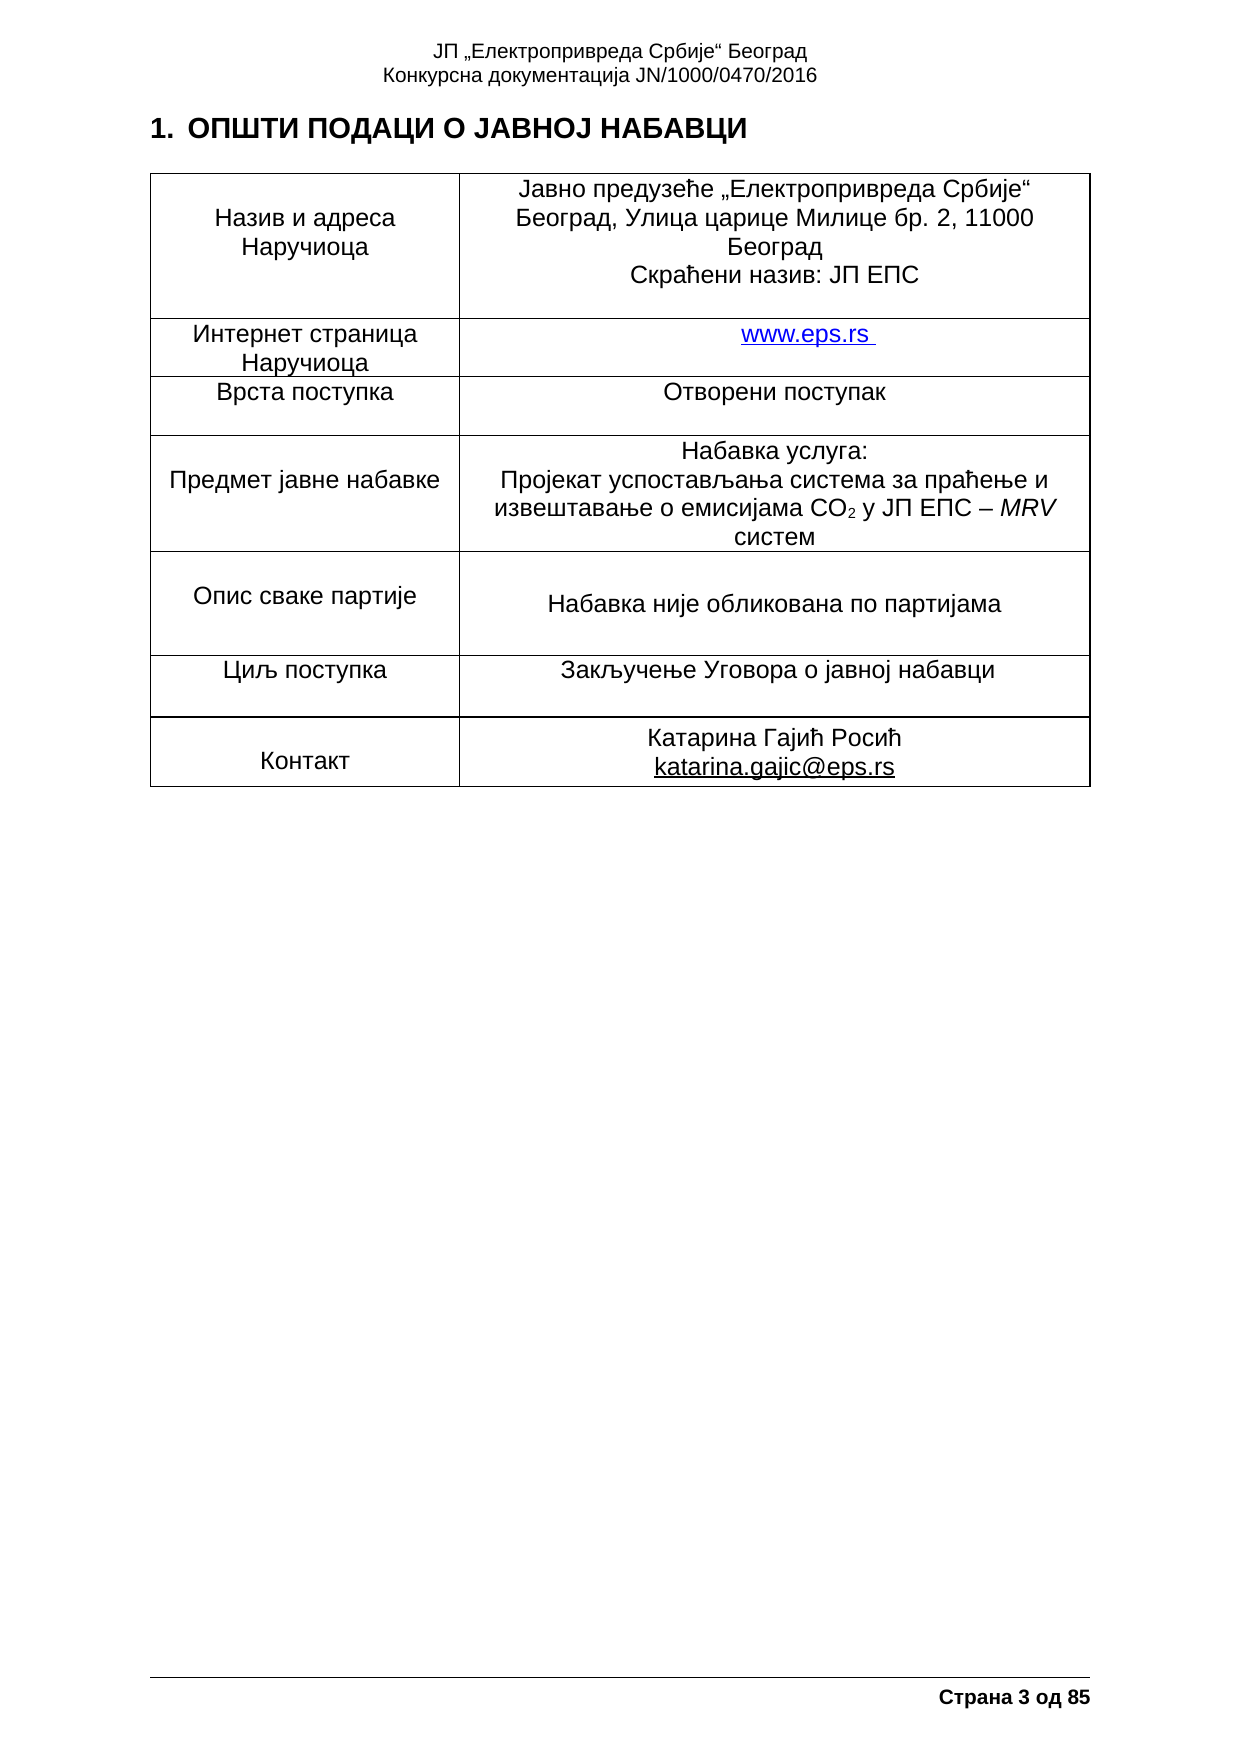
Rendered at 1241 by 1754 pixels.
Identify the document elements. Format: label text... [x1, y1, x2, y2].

table_header Јавно предузеће „Електропривреда Србије“ Београд, Улица царице Милице бр. 2, 11000 Београд Скраћени назив: ЈП ЕПС [460, 174, 1089, 318]
table_header Назив и адреса Наручиоца [151, 174, 459, 318]
table_cell Опис сваке партије [151, 552, 459, 654]
table_cell Врста поступка [151, 377, 459, 435]
table_cell Контакт [151, 718, 459, 786]
subtitle ОПШТИ ПОДАЦИ О ЈАВНОЈ НАБАВЦИ [150, 111, 1090, 144]
table_cell Интернет страница Наручиоца [151, 319, 459, 376]
table_cell Закључење Уговора о јавној набавци [460, 656, 1089, 716]
table_cell Циљ поступка [151, 656, 459, 716]
table_cell Отворени поступак [460, 377, 1089, 435]
table_cell Набавка није обликована по партијама [460, 552, 1089, 654]
table_cell www.eps.rs [460, 319, 1089, 376]
table_cell Предмет јавне набавке [151, 436, 459, 551]
table_cell Набавка услуга: Пројекат успостављања система зa праћење и извeштaвaњe о eмисиjама СO2 у JП EПС – MRV систем [460, 436, 1089, 551]
table_cell Катарина Гајић Росић katarina.gajic@eps.rs [460, 718, 1089, 786]
